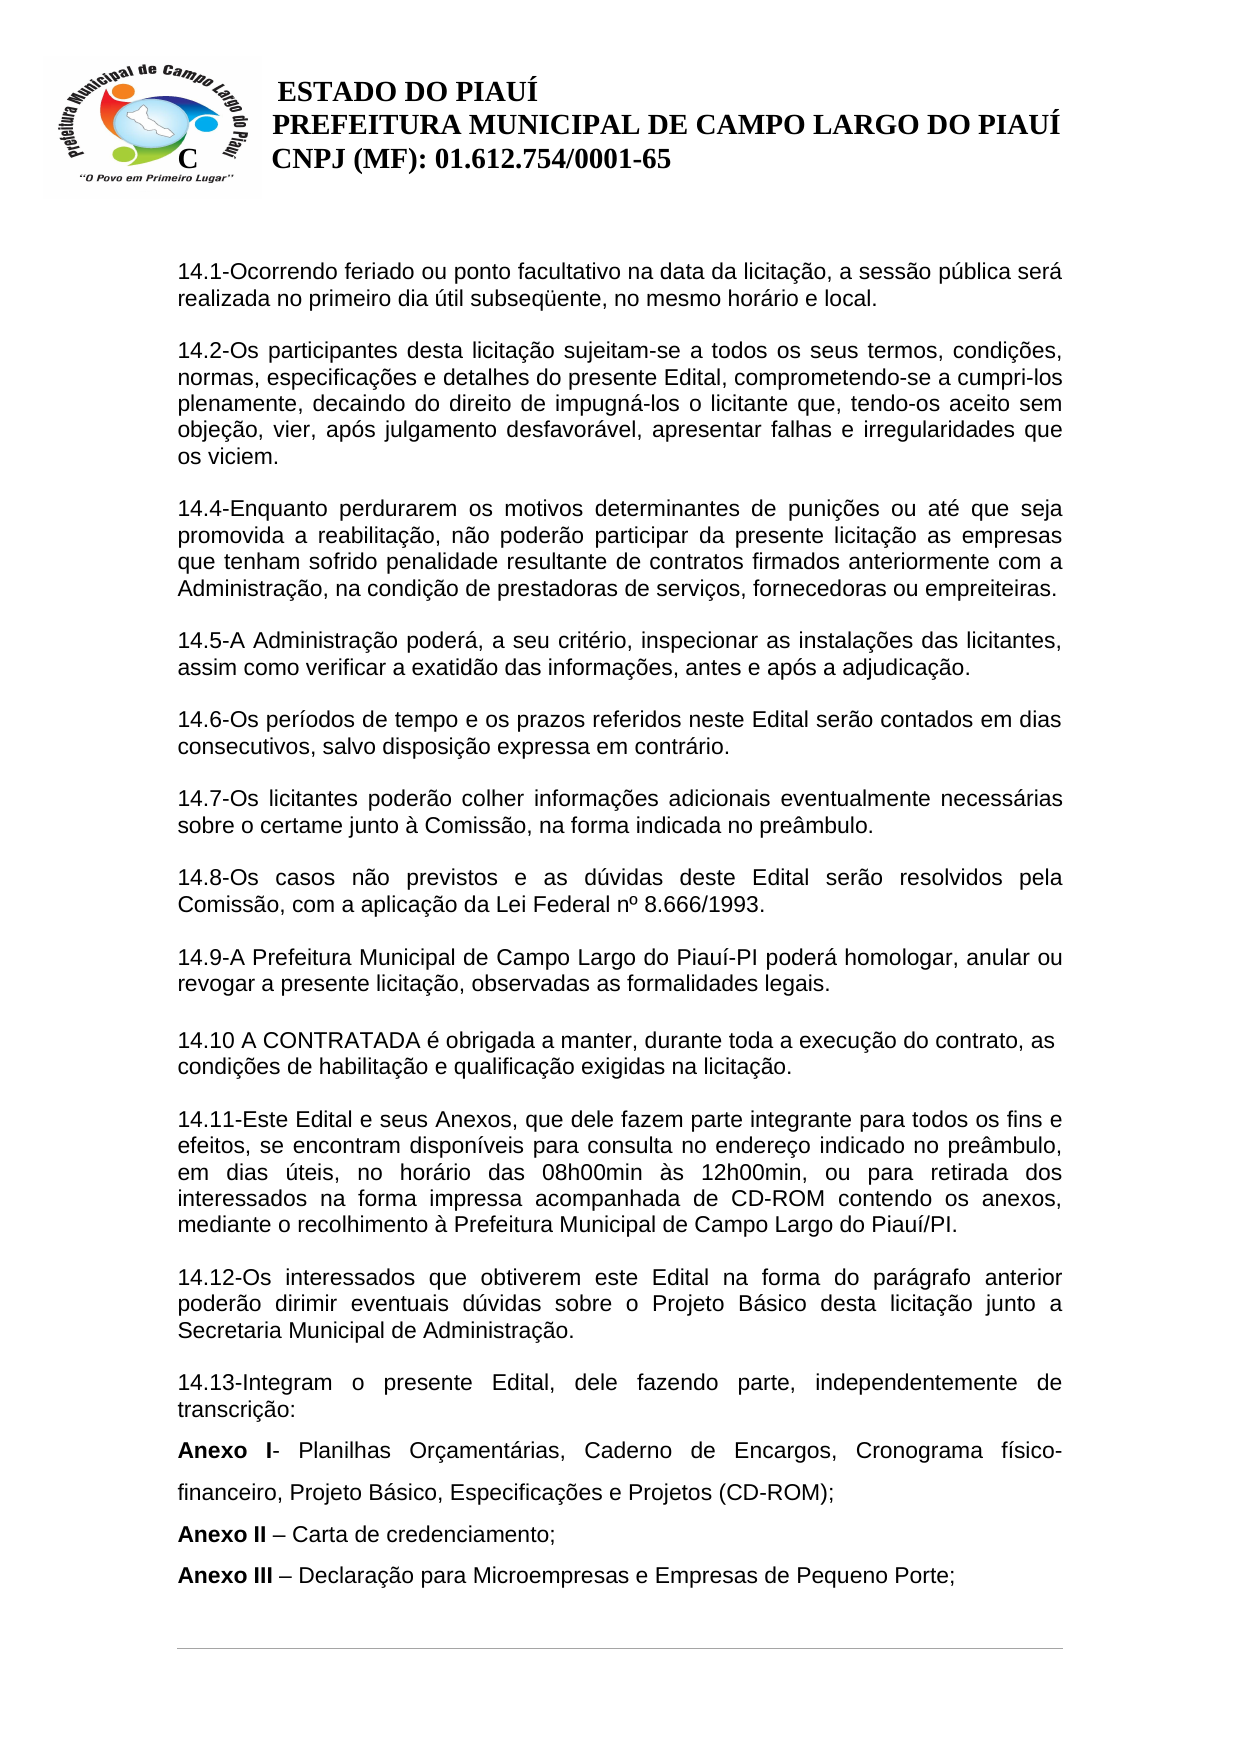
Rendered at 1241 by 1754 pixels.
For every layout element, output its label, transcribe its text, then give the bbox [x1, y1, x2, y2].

text 14.11-Este Edital e seus Anexos, que dele fazem parte integrante para todos os fins e efeitos, se encontram disponíveis para consulta no endereço indicado no preâmbulo, em dias úteis, no horário das 08h00min às 12h00min, ou para retirada dos interessados na forma impressa acompanhada de CD-ROM contendo os anexos, mediante o recolhimento à Prefeitura Municipal de Campo Largo do Piauí/PI. [177, 1106, 1063, 1237]
text Anexo III – Declaração para Microempresas e Empresas de Pequeno Porte; [177, 1547, 1063, 1589]
text 14.6-Os períodos de tempo e os prazos referidos neste Edital serão contados em dias consecutivos, salvo disposição expressa em contrário. [177, 706, 1063, 759]
text Anexo II – Carta de credenciamento; [177, 1505, 1063, 1547]
text 14.4-Enquanto perdurarem os motivos determinantes de punições ou até que seja promovida a reabilitação, não poderão participar da presente licitação as empresas que tenham sofrido penalidade resultante de contratos firmados anteriormente com a Administração, na condição de prestadoras de serviços, fornecedoras ou empreiteiras. [177, 495, 1063, 601]
text 14.5-A Administração poderá, a seu critério, inspecionar as instalações das licitantes, assim como verificar a exatidão das informações, antes e após a adjudicação. [177, 627, 1063, 680]
text 14.7-Os licitantes poderão colher informações adicionais eventualmente necessárias sobre o certame junto à Comissão, na forma indicada no preâmbulo. [177, 785, 1063, 838]
text 14.1-Ocorrendo feriado ou ponto facultativo na data da licitação, a sessão pública será realizada no primeiro dia útil subseqüente, no mesmo horário e local. [177, 258, 1063, 311]
text 14.2-Os participantes desta licitação sujeitam-se a todos os seus termos, condições, normas, especificações e detalhes do presente Edital, comprometendo-se a cumpri-los plenamente, decaindo do direito de impugná-los o licitante que, tendo-os aceito sem objeção, vier, após julgamento desfavorável, apresentar falhas e irregularidades que os viciem. [177, 337, 1063, 469]
text 14.13-Integram o presente Edital, dele fazendo parte, independentemente de transcrição: [177, 1369, 1063, 1422]
text 14.9-A Prefeitura Municipal de Campo Largo do Piauí-PI poderá homologar, anular ou revogar a presente licitação, observadas as formalidades legais. [177, 943, 1063, 996]
picture [43, 56, 263, 199]
text 14.12-Os interessados que obtiverem este Edital na forma do parágrafo anterior poderão dirimir eventuais dúvidas sobre o Projeto Básico desta licitação junto a Secretaria Municipal de Administração. [177, 1264, 1063, 1343]
text 14.8-Os casos não previstos e as dúvidas deste Edital serão resolvidos pela Comissão, com a aplicação da Lei Federal nº 8.666/1993. [177, 864, 1063, 917]
text Anexo I- Planilhas Orçamentárias, Caderno de Encargos, Cronograma físico-financeiro, Projeto Básico, Especificações e Projetos (CD-ROM); [177, 1422, 1063, 1505]
text 14.10 A CONTRATADA é obrigada a manter, durante toda a execução do contrato, as condições de habilitação e qualificação exigidas na licitação. [177, 1027, 1063, 1079]
